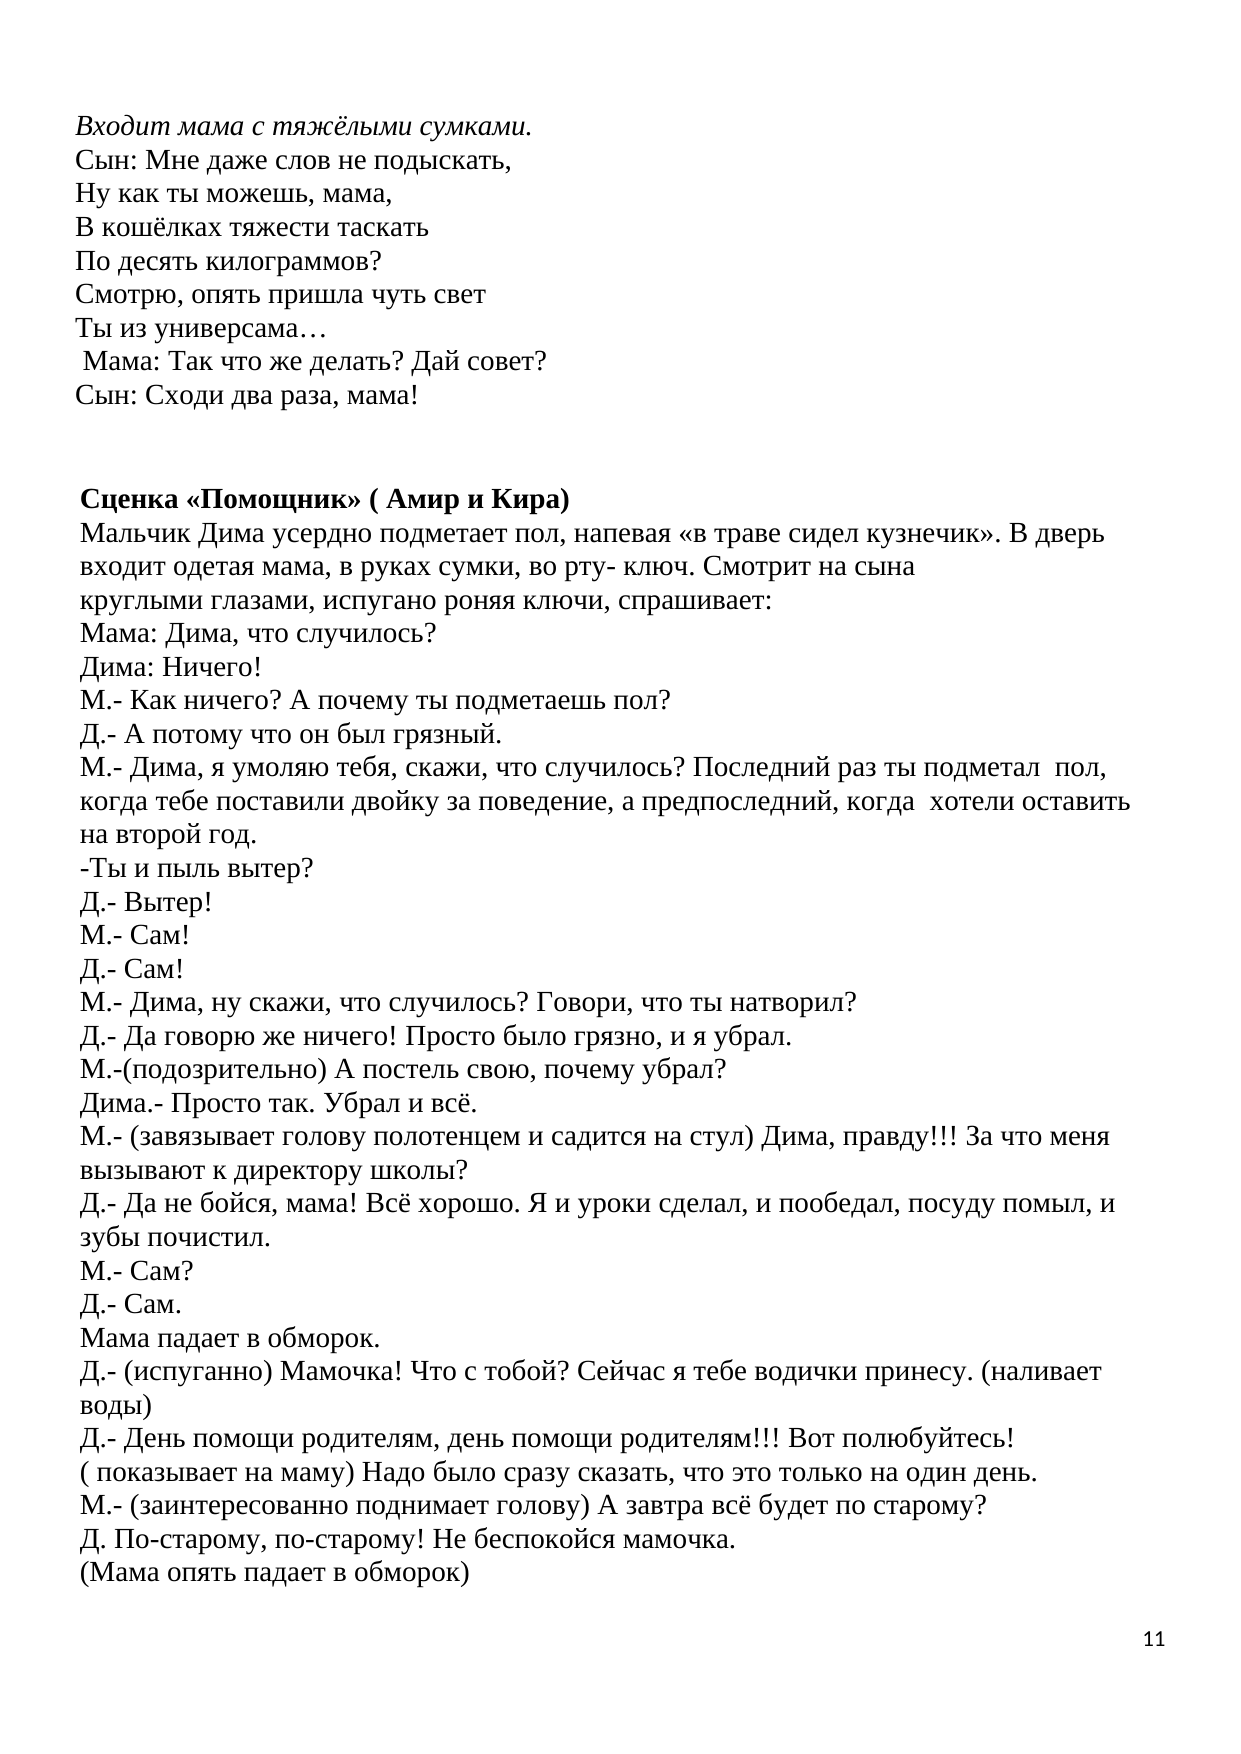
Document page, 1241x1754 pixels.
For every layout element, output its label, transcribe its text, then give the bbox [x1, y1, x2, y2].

text Сын: Сходи два раза, мама! [75, 377, 1165, 410]
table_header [76, 478, 1156, 1591]
text Мама: Так что же делать? Дай совет? [75, 343, 1165, 377]
text Входит мама с тяжёлыми сумками. Сын: Мне даже слов не подыскать, Ну как ты можешь, мама, В кошёлках тяжести таскать По десять килограммов? Смотрю, опять пришла чуть свет Ты из универсама… [75, 75, 1165, 343]
